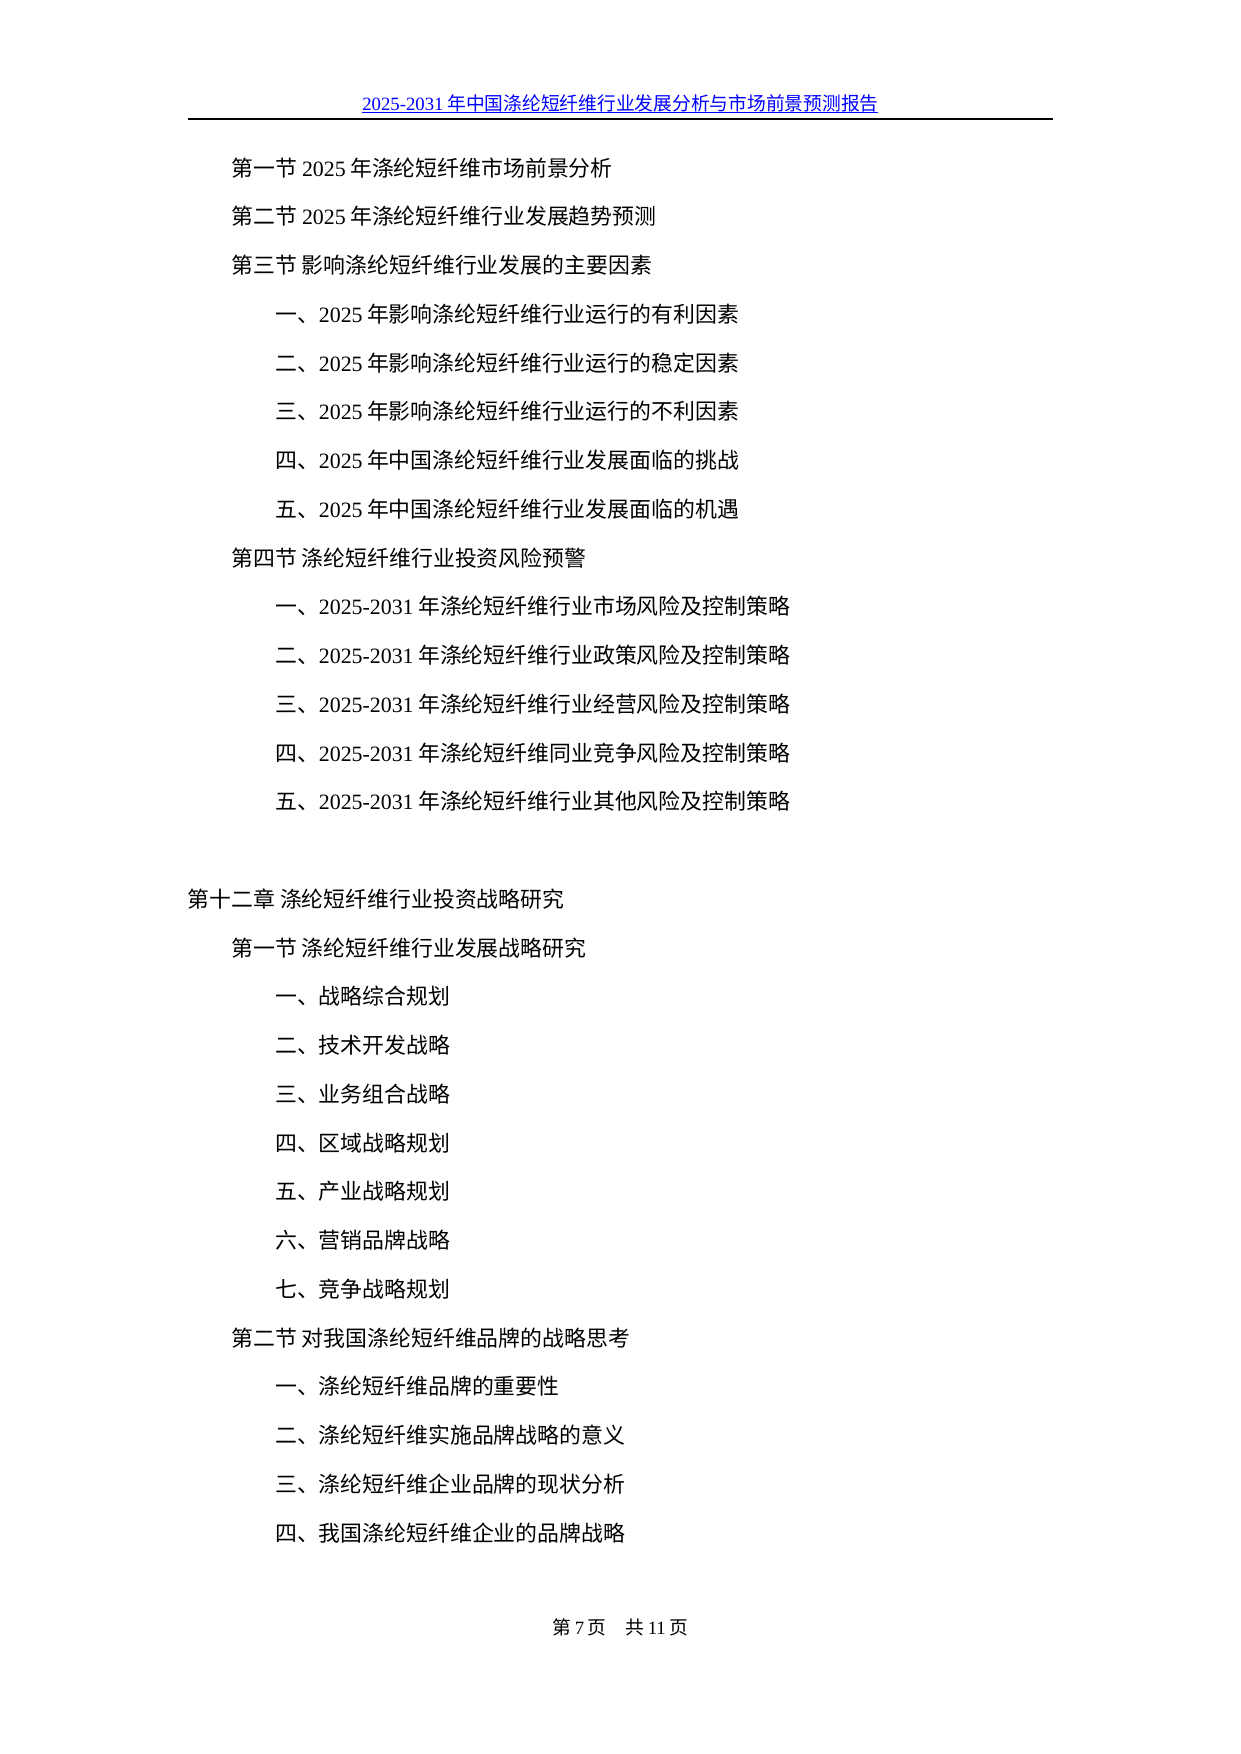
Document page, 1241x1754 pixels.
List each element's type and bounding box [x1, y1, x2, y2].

text [187, 150, 1053, 1548]
